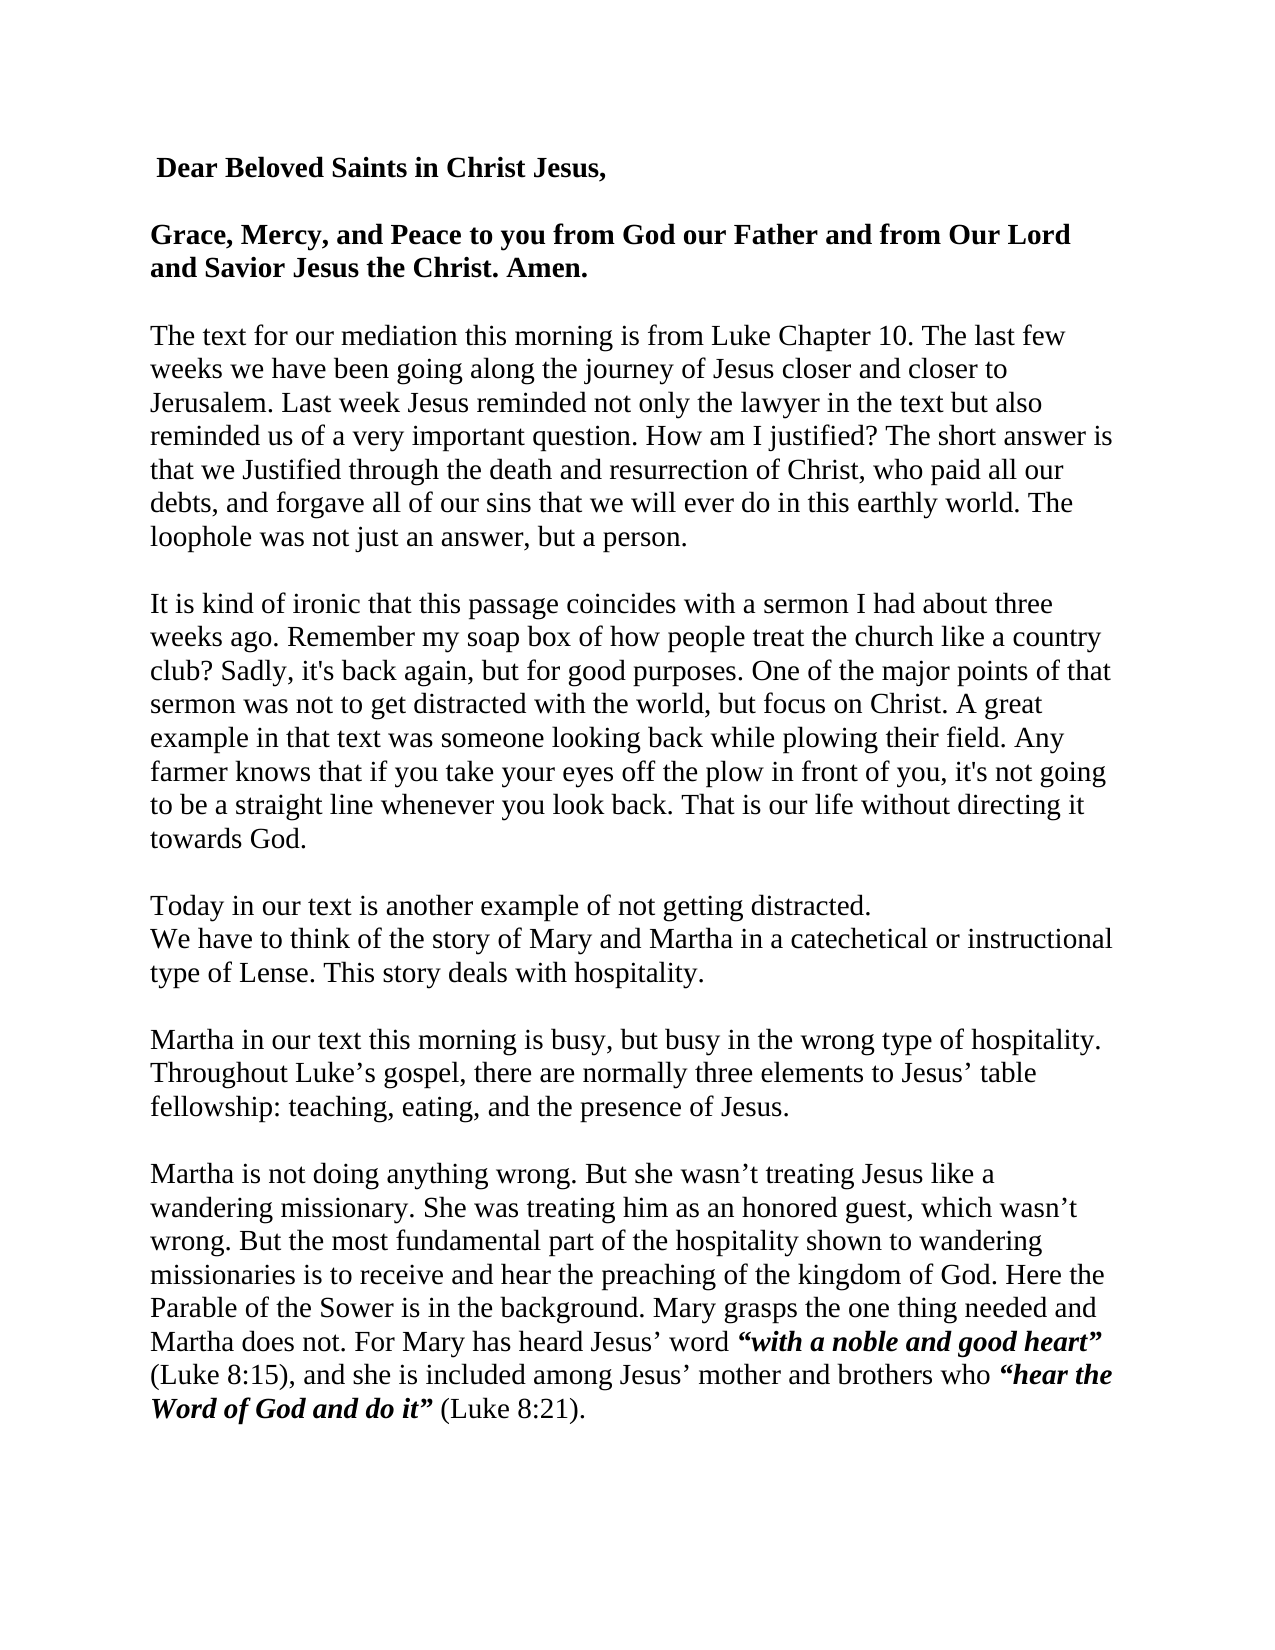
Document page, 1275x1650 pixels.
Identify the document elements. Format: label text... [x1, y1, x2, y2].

text Martha is not doing anything wrong. But she wasn’t treating Jesus like a wandering missionary. She was treating him as an honored guest, which wasn’t wrong. But the most fundamental part of the hospitality shown to wandering missionaries is to receive and hear the preaching of the kingdom of God. Here the Parable of the Sower is in the background. Mary grasps the one thing needed and Martha does not. For Mary has heard Jesus’ word “with a noble and good heart” (Luke 8:15), and she is included among Jesus’ mother and brothers who “hear the Word of God and do it” (Luke 8:21). [150, 1156, 1125, 1424]
text Martha in our text this morning is busy, but busy in the wrong type of hospitality. Throughout Luke’s gospel, there are normally three elements to Jesus’ table fellowship: teaching, eating, and the presence of Jesus. [150, 1022, 1125, 1123]
text It is kind of ironic that this passage coincides with a sermon I had about three weeks ago. Remember my soap box of how people treat the church like a country club? Sadly, it's back again, but for good purposes. One of the major points of that sermon was not to get distracted with the world, but focus on Christ. A great example in that text was someone looking back while plowing their field. Any farmer knows that if you take your eyes off the plow in front of you, it's not going to be a straight line whenever you look back. That is our life without directing it towards God. [150, 586, 1125, 854]
text The text for our mediation this morning is from Luke Chapter 10. The last few weeks we have been going along the journey of Jesus closer and closer to Jerusalem. Last week Jesus reminded not only the lawyer in the text but also reminded us of a very important question. How am I justified? The short answer is that we Justified through the death and resurrection of Christ, who paid all our debts, and forgave all of our sins that we will ever do in this earthly world. The loophole was not just an answer, but a person. [150, 318, 1125, 552]
text We have to think of the story of Mary and Martha in a catechetical or instructional type of Lense. This story deals with hospitality. [150, 921, 1125, 988]
text Grace, Mercy, and Peace to you from God our Father and from Our Lord and Savior Jesus the Christ. Amen. [150, 217, 1125, 284]
text Today in our text is another example of not getting distracted. [150, 888, 1125, 921]
text Dear Beloved Saints in Christ Jesus, [150, 150, 1125, 183]
